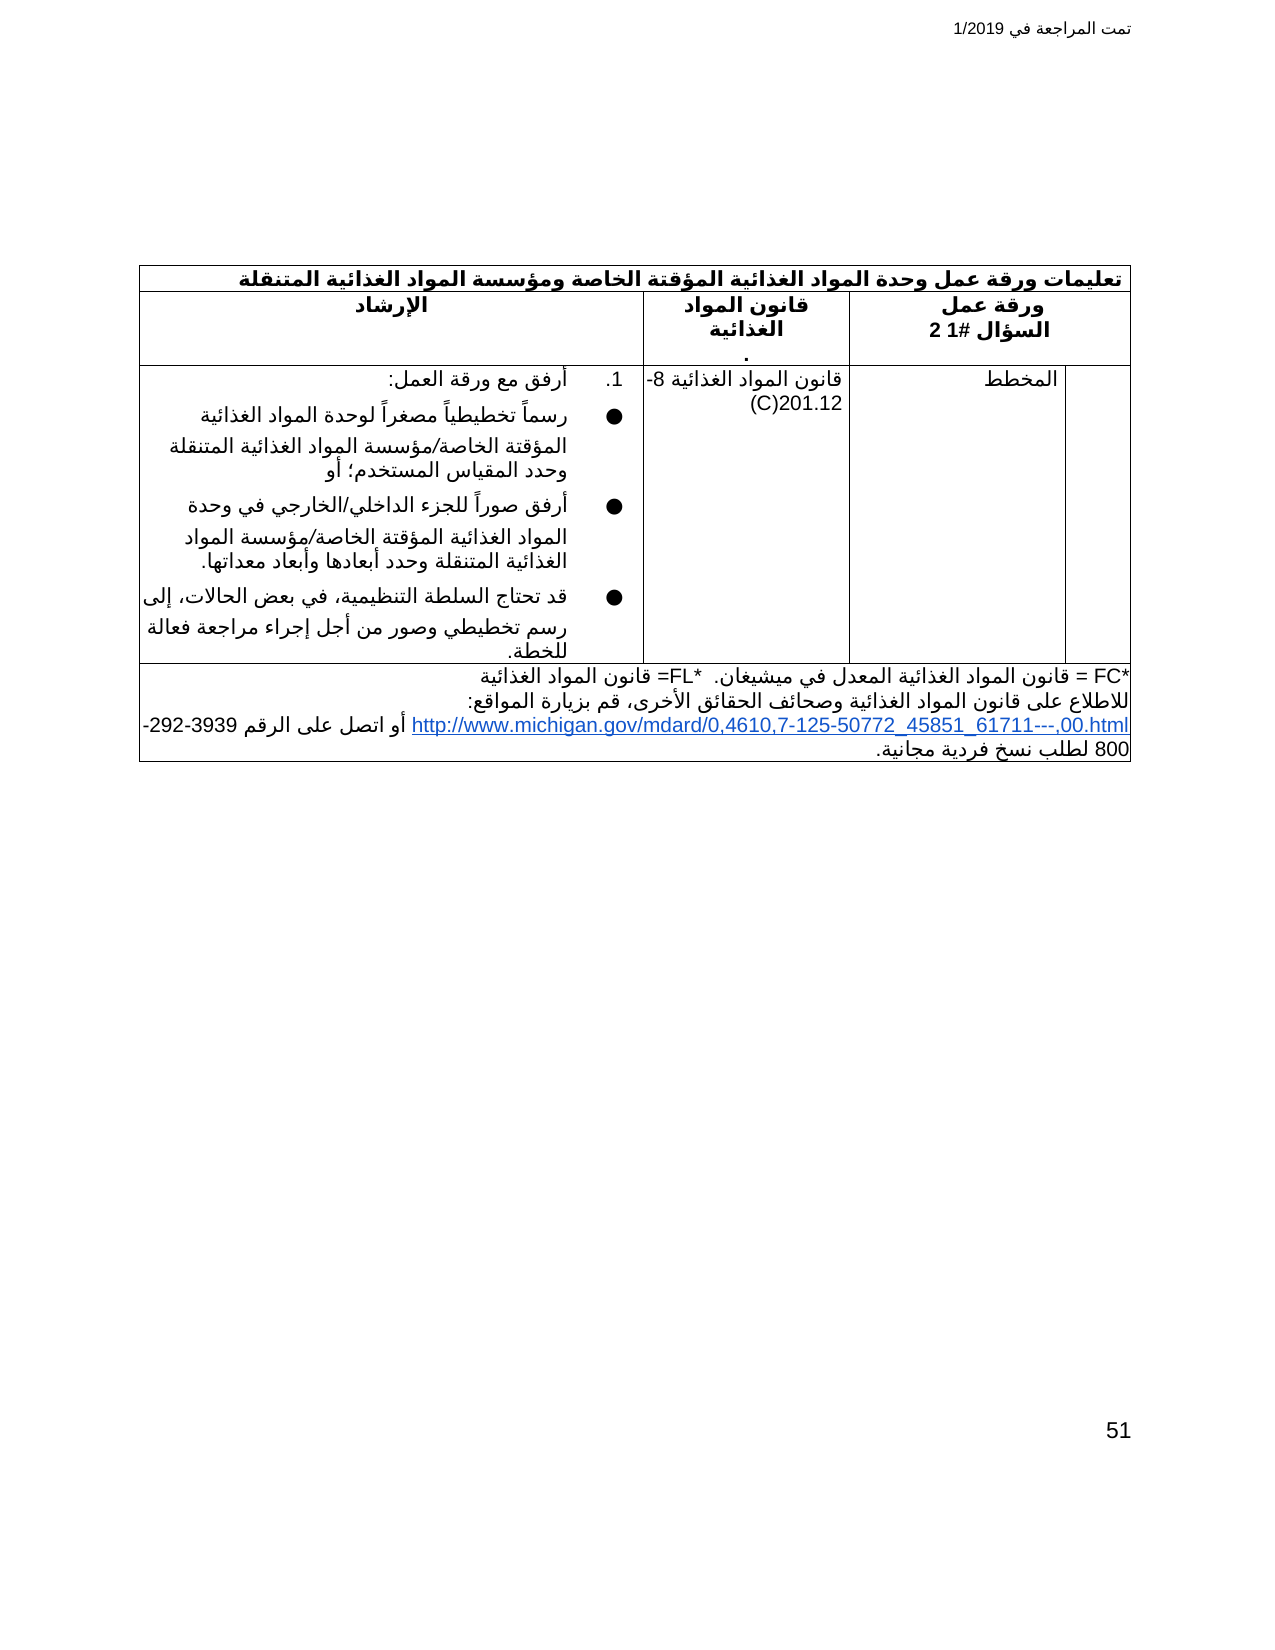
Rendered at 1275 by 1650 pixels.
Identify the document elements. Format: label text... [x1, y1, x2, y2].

table_header تعليمات ورقة عمل وحدة المواد الغذائية المؤقتة الخاصة ومؤسسة المواد الغذائية المتنقلة [140, 266, 1130, 291]
table_cell الإرشاد [140, 292, 643, 365]
table_cell [1066, 366, 1130, 663]
table_cell المخطط [850, 366, 1065, 663]
table_cell *FC = قانون المواد الغذائية المعدل في ميشيغان. *FL= قانون المواد الغذائية للاطلاع على قانون المواد الغذائية وصحائف الحقائق الأخرى، قم بزيارة المواقع: http://www.michigan.gov/mdard/0,4610,7-125-50772_45851_61711---,00.html أو اتصل على الرقم 3939-292-800 لطلب نسخ فردية مجانية. [140, 664, 1130, 761]
table_cell أرفق مع ورقة العمل: رسماً تخطيطياً مصغراً لوحدة المواد الغذائية المؤقتة الخاصة/مؤسسة المواد الغذائية المتنقلة وحدد المقياس المستخدم؛ أو أرفق صوراً للجزء الداخلي/الخارجي في وحدة المواد الغذائية المؤقتة الخاصة/مؤسسة المواد الغذائية المتنقلة وحدد أبعادها وأبعاد معداتها. قد تحتاج السلطة التنظيمية، في بعض الحالات، إلى رسم تخطيطي وصور من أجل إجراء مراجعة فعالة للخطة. [140, 366, 643, 663]
table_cell قانون المواد الغذائية 8-201.12(C) [644, 366, 849, 663]
table_cell قانون المواد الغذائية . [644, 292, 849, 365]
table_cell ورقة عمل السؤال #1 2 [850, 292, 1130, 365]
